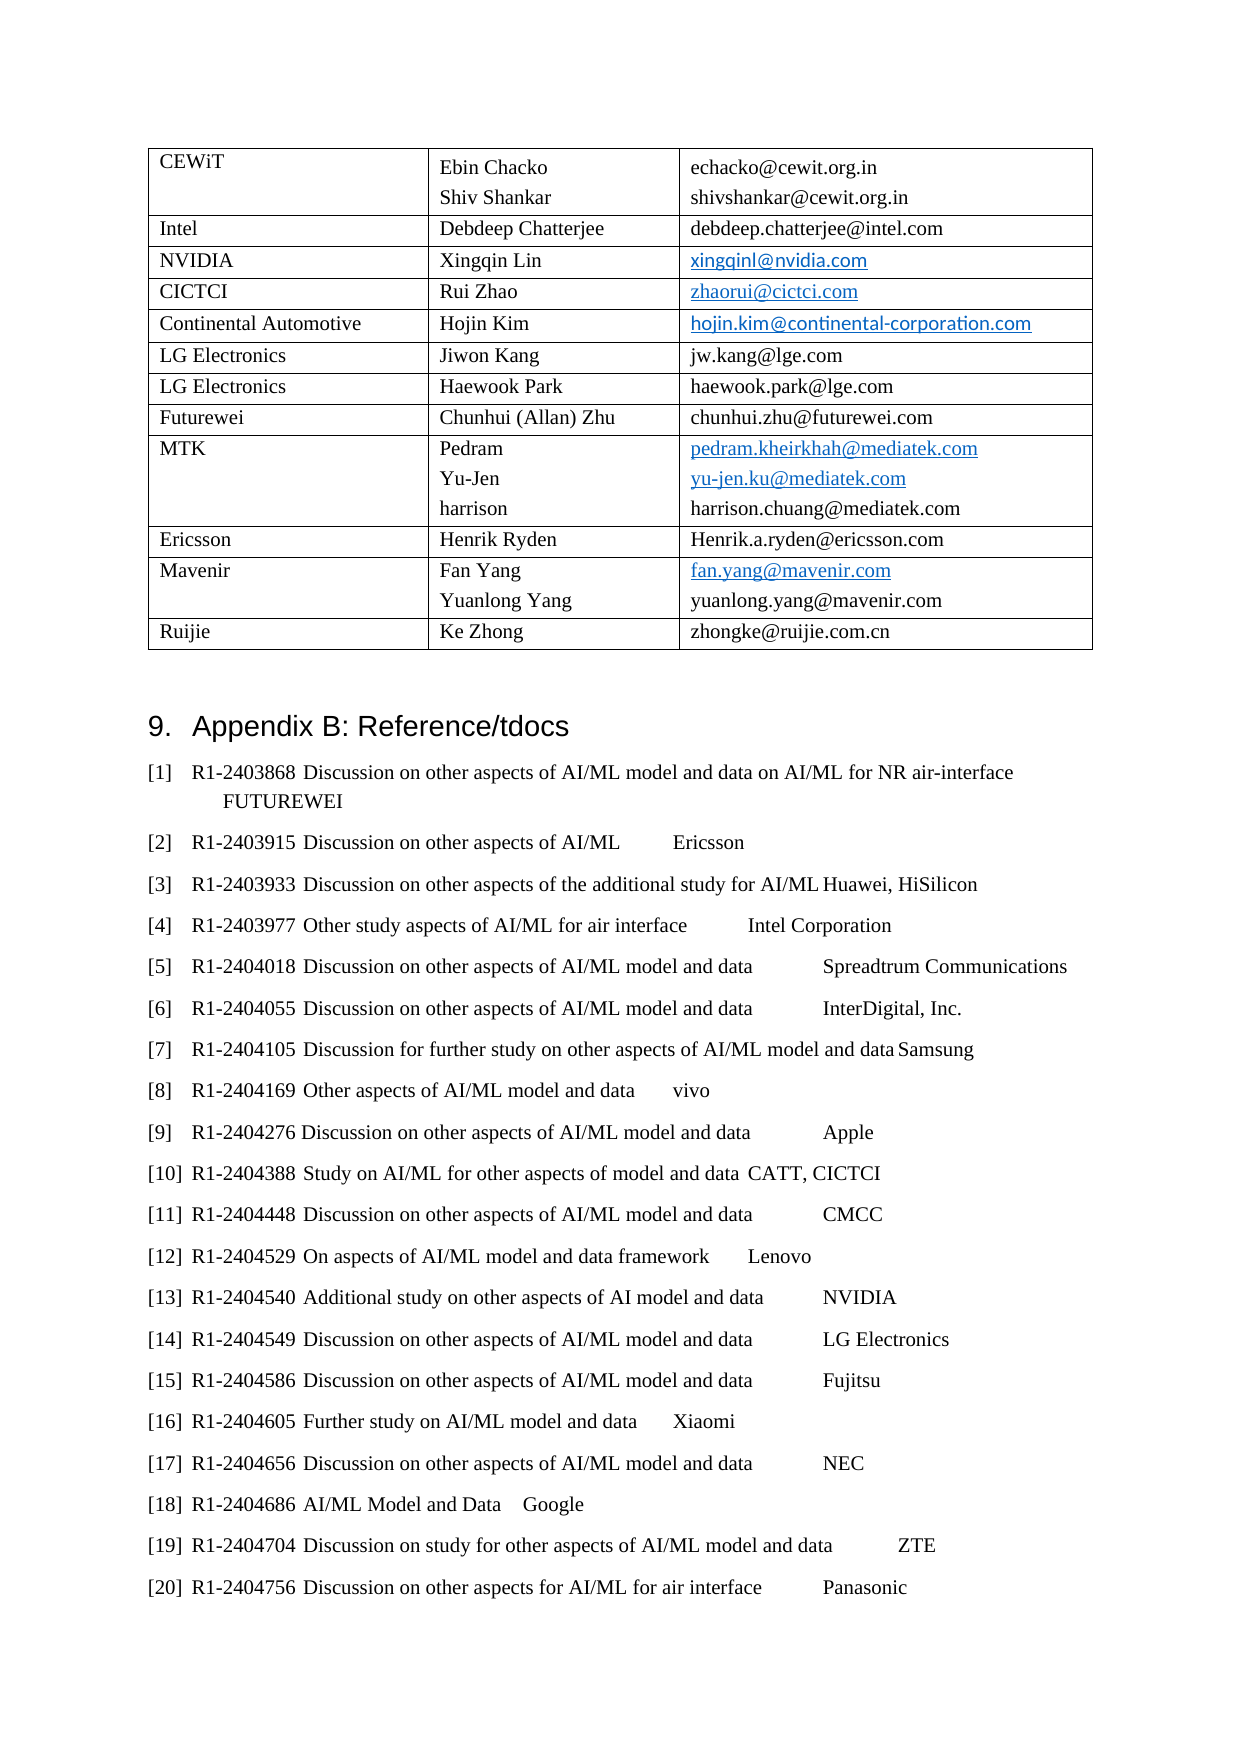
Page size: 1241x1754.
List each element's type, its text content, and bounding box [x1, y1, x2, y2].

list R1-2404540 Additional study on other aspects of AI model and data NVIDIA [148, 1285, 1093, 1309]
table_cell hojin.kim@continental-corporation.com [680, 310, 1092, 342]
table_cell Continental Automotive [149, 310, 428, 342]
table_cell Mavenir [149, 558, 428, 618]
list R1-2404704 Discussion on study for other aspects of AI/ML model and data ZTE [148, 1533, 1093, 1557]
table_cell Pedram Yu-Jen harrison [429, 436, 679, 526]
list R1-2403933 Discussion on other aspects of the additional study for AI/ML Huawei, HiSilicon [148, 872, 1093, 896]
table_cell NVIDIA [149, 247, 428, 278]
table_cell Rui Zhao [429, 279, 679, 309]
table_cell LG Electronics [149, 374, 428, 404]
table_cell echacko@cewit.org.in shivshankar@cewit.org.in [680, 149, 1092, 215]
table_cell Ebin Chacko Shiv Shankar [429, 149, 679, 215]
table_cell fan.yang@mavenir.com yuanlong.yang@mavenir.com [680, 558, 1092, 618]
list R1-2404605 Further study on AI/ML model and data Xiaomi [148, 1409, 1093, 1433]
table_cell debdeep.chatterjee@intel.com [680, 216, 1092, 246]
table_cell Jiwon Kang [429, 343, 679, 373]
table_cell Futurewei [149, 405, 428, 435]
table_cell jw.kang@lge.com [680, 343, 1092, 373]
list R1-2404018 Discussion on other aspects of AI/ML model and data Spreadtrum Communications [148, 954, 1093, 978]
list R1-2403977 Other study aspects of AI/ML for air interface Intel Corporation [148, 913, 1093, 937]
table_cell CICTCI [149, 279, 428, 309]
list R1-2404169 Other aspects of AI/ML model and data vivo [148, 1078, 1093, 1102]
table_cell Fan Yang Yuanlong Yang [429, 558, 679, 618]
list R1-2404388 Study on AI/ML for other aspects of model and data CATT, CICTCI [148, 1161, 1093, 1185]
table_cell xingqinl@nvidia.com [680, 247, 1092, 278]
list R1-2404686 AI/ML Model and Data Google [148, 1492, 1093, 1516]
table_cell Ke Zhong [429, 619, 679, 649]
table_cell Ruijie [149, 619, 428, 649]
list R1-2404276 Discussion on other aspects of AI/ML model and data Apple [148, 1120, 1093, 1144]
list R1-2404656 Discussion on other aspects of AI/ML model and data NEC [148, 1451, 1093, 1474]
table_cell Henrik.a.ryden@ericsson.com [680, 527, 1092, 557]
table_cell zhongke@ruijie.com.cn [680, 619, 1092, 649]
table_cell Haewook Park [429, 374, 679, 404]
subtitle Appendix B: Reference/tdocs [148, 709, 1093, 742]
list R1-2404529 On aspects of AI/ML model and data framework Lenovo [148, 1244, 1093, 1268]
list R1-2403868 Discussion on other aspects of AI/ML model and data on AI/ML for NR air-interface FUTUREWEI [148, 760, 1093, 813]
list R1-2404448 Discussion on other aspects of AI/ML model and data CMCC [148, 1202, 1093, 1226]
table_cell MTK [149, 436, 428, 526]
list R1-2404756 Discussion on other aspects for AI/ML for air interface Panasonic [148, 1574, 1093, 1599]
table_cell Ericsson [149, 527, 428, 557]
table_cell Hojin Kim [429, 310, 679, 342]
list R1-2404055 Discussion on other aspects of AI/ML model and data InterDigital, Inc. [148, 996, 1093, 1020]
table_cell Henrik Ryden [429, 527, 679, 557]
table_cell zhaorui@cictci.com [680, 279, 1092, 309]
table_cell pedram.kheirkhah@mediatek.com yu-jen.ku@mediatek.com harrison.chuang@mediatek.com [680, 436, 1092, 526]
table_cell Xingqin Lin [429, 247, 679, 278]
list R1-2404586 Discussion on other aspects of AI/ML model and data Fujitsu [148, 1368, 1093, 1392]
list R1-2403915 Discussion on other aspects of AI/ML Ericsson [148, 830, 1093, 854]
table_cell Chunhui (Allan) Zhu [429, 405, 679, 435]
table_cell CEWiT [149, 149, 428, 215]
table_cell chunhui.zhu@futurewei.com [680, 405, 1092, 435]
list R1-2404105 Discussion for further study on other aspects of AI/ML model and data Samsung [148, 1037, 1093, 1061]
list R1-2404549 Discussion on other aspects of AI/ML model and data LG Electronics [148, 1326, 1093, 1351]
table_cell Intel [149, 216, 428, 246]
table_cell Debdeep Chatterjee [429, 216, 679, 246]
table_cell haewook.park@lge.com [680, 374, 1092, 404]
table_cell LG Electronics [149, 343, 428, 373]
